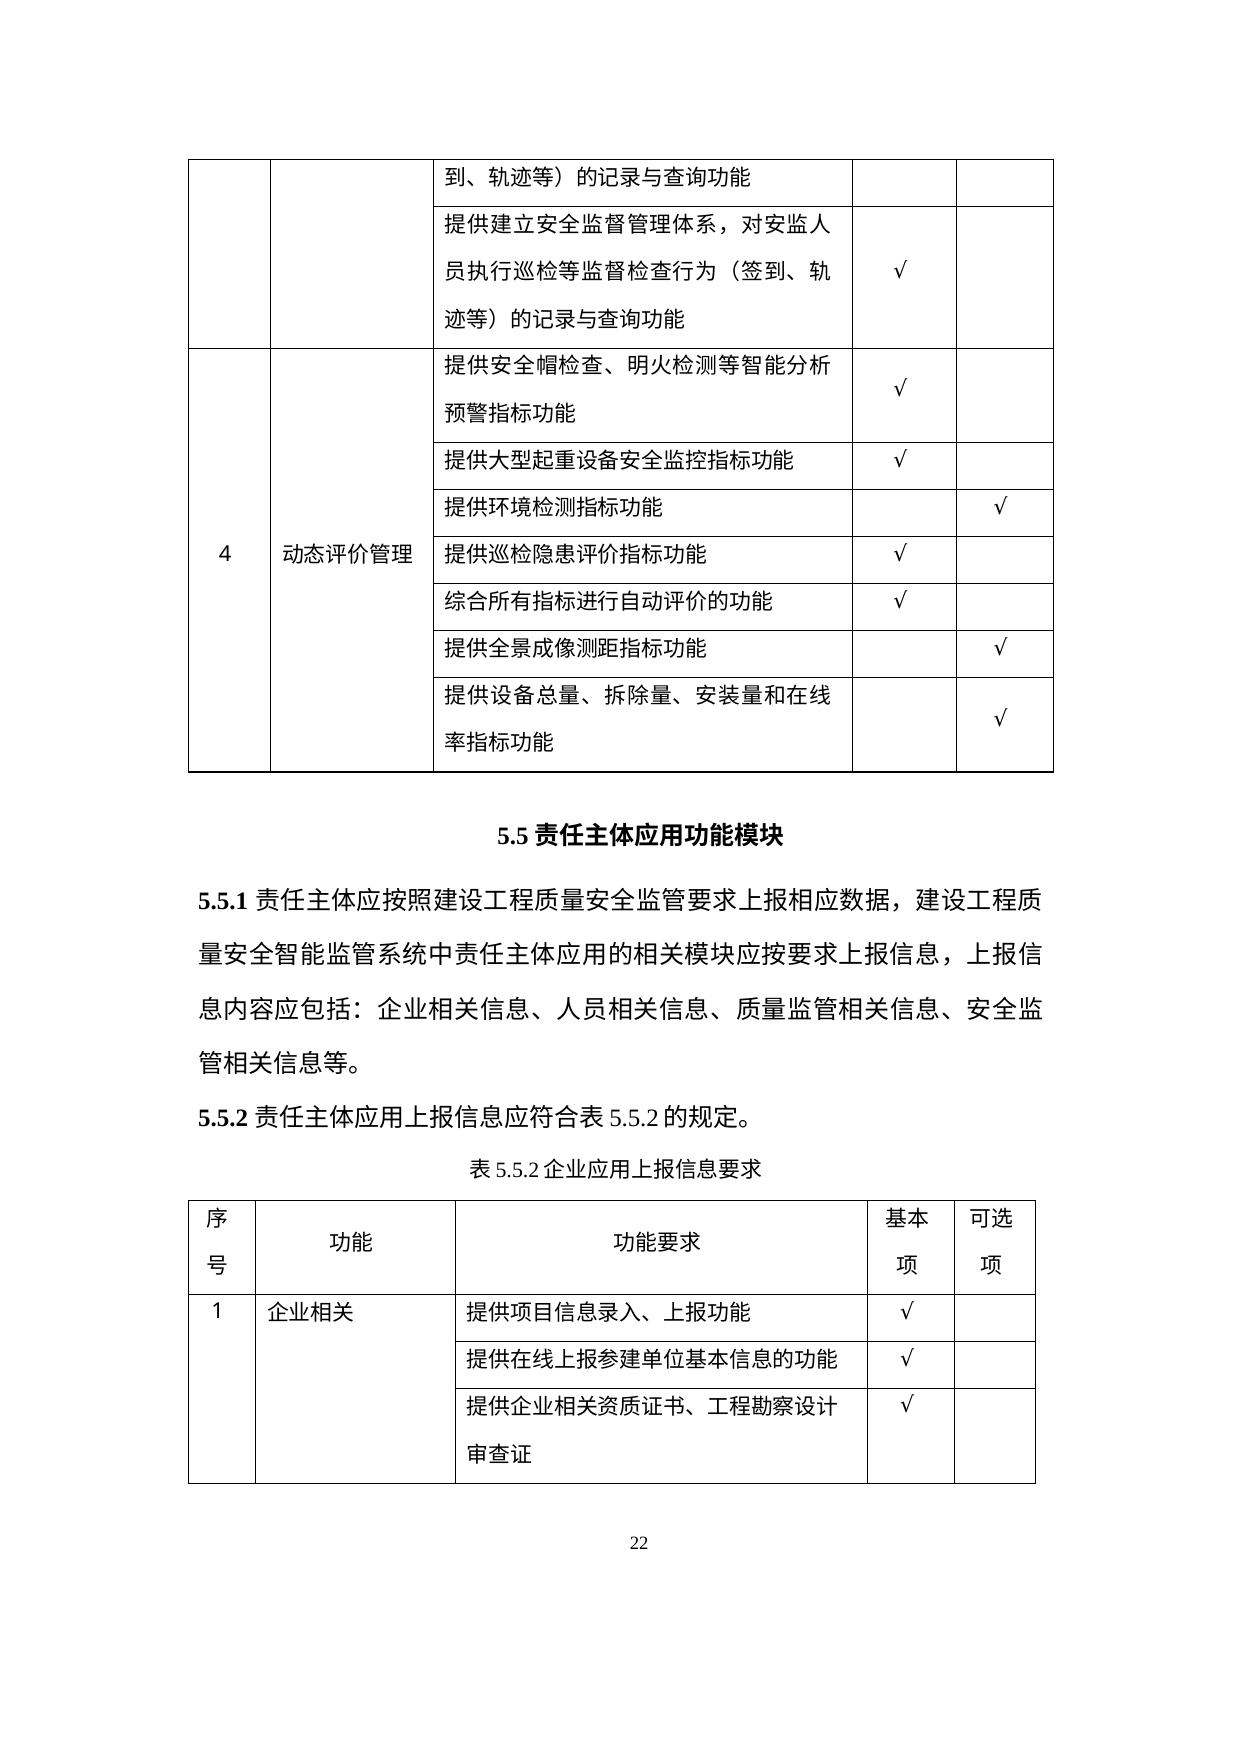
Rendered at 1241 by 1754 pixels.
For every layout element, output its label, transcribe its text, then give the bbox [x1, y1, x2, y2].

table_cell [853, 490, 956, 536]
table_cell 提供安全帽检查、明火检测等智能分析预警指标功能 [434, 349, 852, 442]
table_cell √ [853, 584, 956, 630]
table_cell 提供大型起重设备安全监控指标功能 [434, 443, 852, 489]
table_header 可选项 [955, 1201, 1035, 1294]
table_header 序号 [189, 1201, 255, 1294]
table_cell [853, 678, 956, 771]
table_cell √ [868, 1295, 954, 1341]
table_cell 提供环境检测指标功能 [434, 490, 852, 536]
table_cell [957, 349, 1053, 442]
table_cell [957, 537, 1053, 583]
table_cell √ [868, 1342, 954, 1388]
table_cell 动态评价管理 [271, 349, 433, 771]
table_cell [955, 1389, 1035, 1483]
table_cell √ [957, 678, 1053, 771]
table_cell 综合所有指标进行自动评价的功能 [434, 584, 852, 630]
table_cell [957, 584, 1053, 630]
table_cell 提供项目信息录入、上报功能 [456, 1295, 867, 1341]
table_header 功能要求 [456, 1201, 867, 1294]
table_cell [853, 631, 956, 677]
table_cell 提供设备总量、拆除量、安装量和在线率指标功能 [434, 678, 852, 771]
table_cell 1 [189, 1295, 255, 1483]
table_cell √ [853, 349, 956, 442]
table_cell [957, 160, 1053, 206]
table_cell √ [853, 443, 956, 489]
table_cell √ [853, 537, 956, 583]
table_cell √ [853, 207, 956, 347]
table_cell √ [957, 490, 1053, 536]
table_header 功能 [256, 1201, 455, 1294]
text 表5.5.2企业应用上报信息要求 [187, 1152, 1044, 1184]
text 5.5.1 责任主体应按照建设工程质量安全监管要求上报相应数据，建设工程质量安全智能监管系统中责任主体应用的相关模块应按要求上报信息，上报信息内容应包括：企业相关信息、人员相关信息、质量监管相关信息、安全监管相关信息等。 [198, 880, 1044, 1080]
table_header 基本项 [868, 1201, 954, 1294]
table_cell 4 [189, 349, 270, 771]
table_cell 提供全景成像测距指标功能 [434, 631, 852, 677]
table_cell 提供企业相关资质证书、工程勘察设计审查证 [456, 1389, 867, 1483]
table_cell [955, 1295, 1035, 1341]
subtitle 5.5 责任主体应用功能模块 [187, 816, 1044, 852]
table_cell √ [853, 160, 956, 206]
table_cell [955, 1342, 1035, 1388]
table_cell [434, 160, 852, 206]
table_cell 企业相关 [256, 1295, 455, 1483]
table_cell 提供建立安全监督管理体系，对安监人员执行巡检等监督检查行为（签到、轨迹等）的记录与查询功能 [434, 207, 852, 347]
table_cell √ [868, 1389, 954, 1483]
table_cell [957, 207, 1053, 347]
text 5.5.2 责任主体应用上报信息应符合表5.5.2的规定。 [198, 1098, 1044, 1134]
table_cell √ [957, 631, 1053, 677]
table_cell 提供在线上报参建单位基本信息的功能 [456, 1342, 867, 1388]
table_cell 提供巡检隐患评价指标功能 [434, 537, 852, 583]
table_cell [957, 443, 1053, 489]
